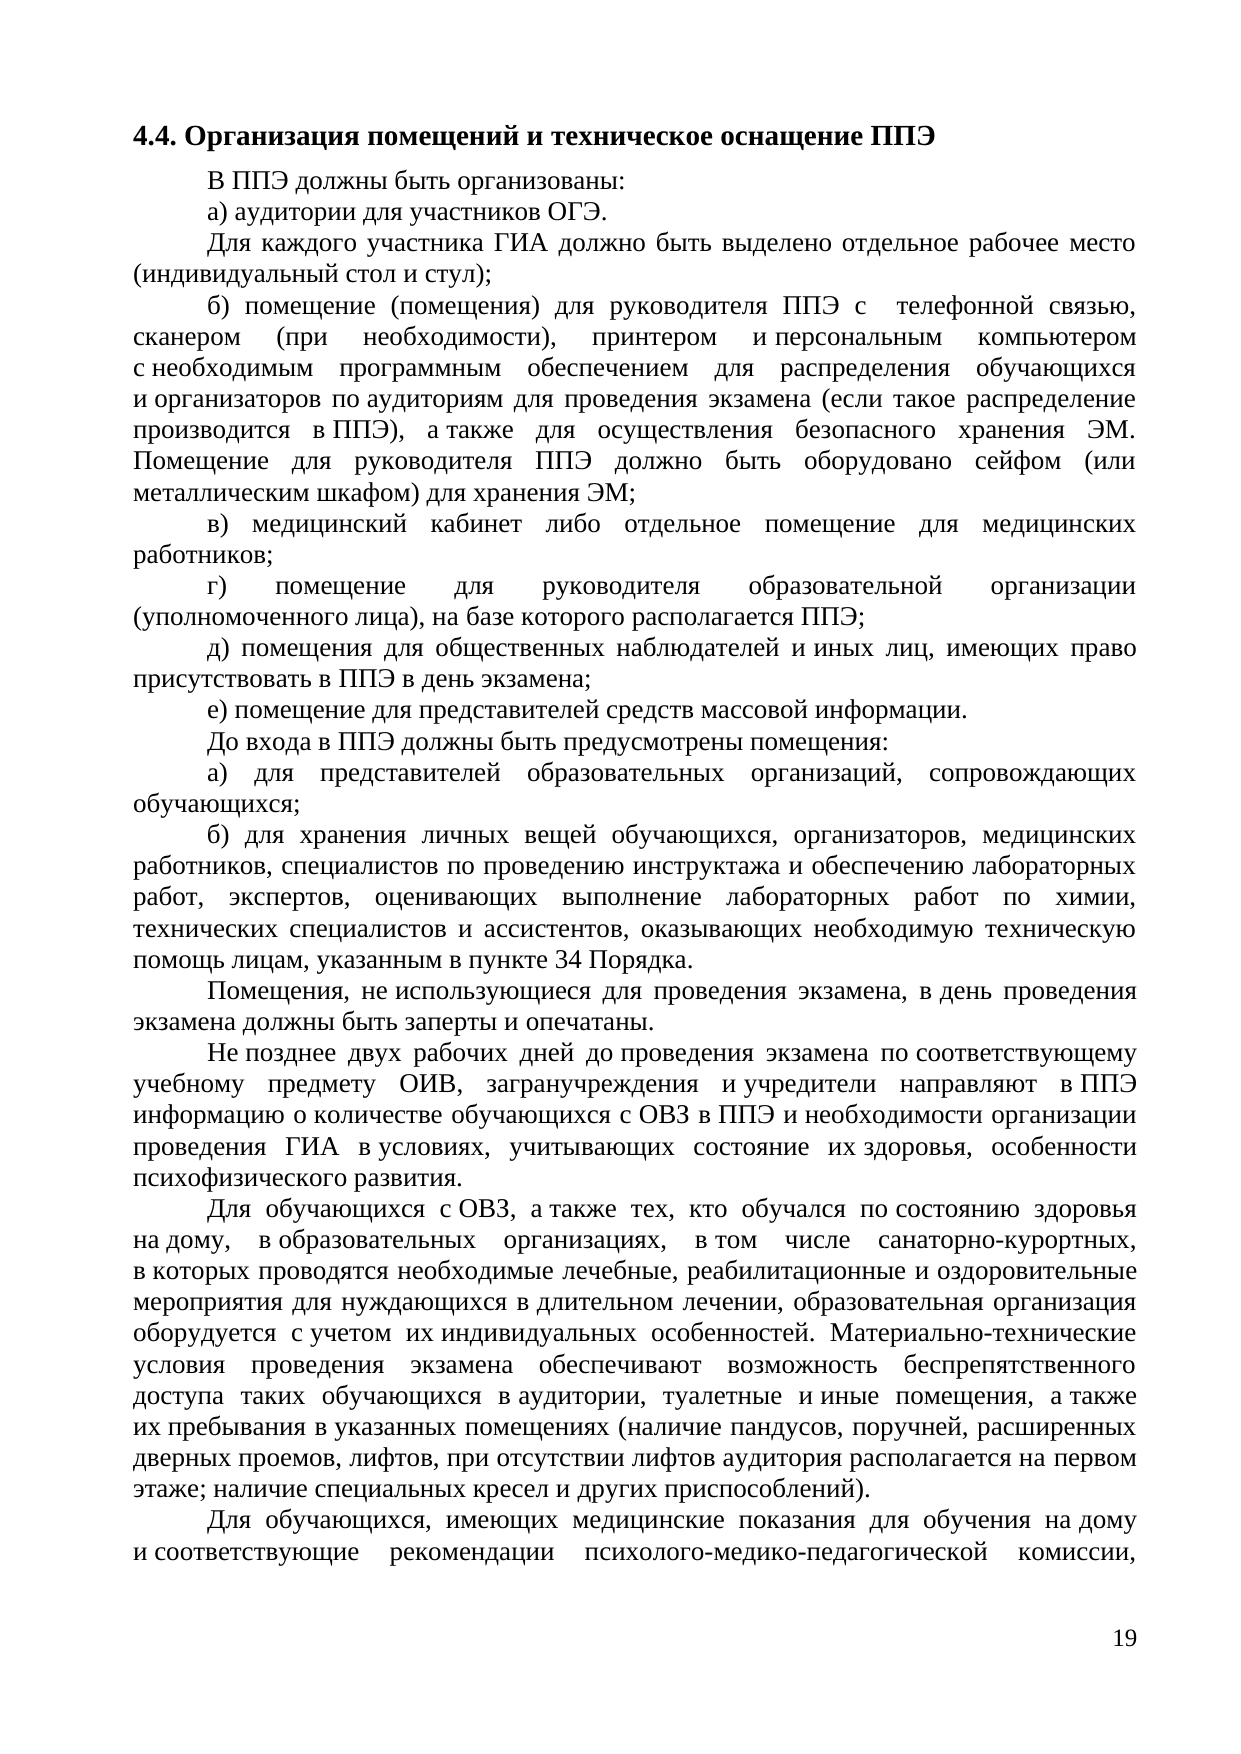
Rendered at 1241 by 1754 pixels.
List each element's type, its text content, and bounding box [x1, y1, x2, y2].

text Помещения, не использующиеся для проведения экзамена, в день проведения экзамена должны быть заперты и опечатаны. [133, 974, 1137, 1036]
text г) помещение для руководителя образовательной организации (уполномоченного лица), на базе которого располагается ППЭ; [133, 569, 1137, 631]
subtitle 4.4. Организация помещений и техническое оснащение ППЭ [133, 118, 1137, 152]
text Не позднее двух рабочих дней до проведения экзамена по соответствующему учебному предмету ОИВ, загранучреждения и учредители направляют в ППЭ информацию о количестве обучающихся с ОВЗ в ППЭ и необходимости организации проведения ГИА в условиях, учитывающих состояние их здоровья, особенности психофизического развития. [133, 1036, 1137, 1192]
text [133, 1503, 1137, 1566]
text в) медицинский кабинет либо отдельное помещение для медицинских работников; [133, 507, 1137, 569]
text Для обучающихся с ОВЗ, а также тех, кто обучался по состоянию здоровья на дому, в образовательных организациях, в том числе санаторно-курортных, в которых проводятся необходимые лечебные, реабилитационные и оздоровительные мероприятия для нуждающихся в длительном лечении, образовательная организация оборудуется с учетом их индивидуальных особенностей. Материально-технические условия проведения экзамена обеспечивают возможность беспрепятственного доступа таких обучающихся в аудитории, туалетные и иные помещения, а также их пребывания в указанных помещениях (наличие пандусов, поручней, расширенных дверных проемов, лифтов, при отсутствии лифтов аудитория располагается на первом этаже; наличие специальных кресел и других приспособлений). [133, 1192, 1137, 1503]
text В ППЭ должны быть организованы: [133, 164, 1137, 195]
text а) для представителей образовательных организаций, сопровождающих обучающихся; [133, 756, 1137, 818]
text Для каждого участника ГИА должно быть выделено отдельное рабочее место (индивидуальный стол и стул); [133, 226, 1137, 289]
text а) аудитории для участников ОГЭ. [133, 195, 1137, 226]
text До входа в ППЭ должны быть предусмотрены помещения: [133, 725, 1137, 756]
text д) помещения для общественных наблюдателей и иных лиц, имеющих право присутствовать в ППЭ в день экзамена; [133, 631, 1137, 694]
text б) помещение (помещения) для руководителя ППЭ с телефонной связью, сканером (при необходимости), принтером и персональным компьютером с необходимым программным обеспечением для распределения обучающихся и организаторов по аудиториям для проведения экзамена (если такое распределение производится в ППЭ), а также для осуществления безопасного хранения ЭМ. Помещение для руководителя ППЭ должно быть оборудовано сейфом (или металлическим шкафом) для хранения ЭМ; [133, 289, 1137, 507]
text е) помещение для представителей средств массовой информации. [133, 694, 1137, 725]
text б) для хранения личных вещей обучающихся, организаторов, медицинских работников, специалистов по проведению инструктажа и обеспечению лабораторных работ, экспертов, оценивающих выполнение лабораторных работ по химии, технических специалистов и ассистентов, оказывающих необходимую техническую помощь лицам, указанным в пункте 34 Порядка. [133, 818, 1137, 974]
